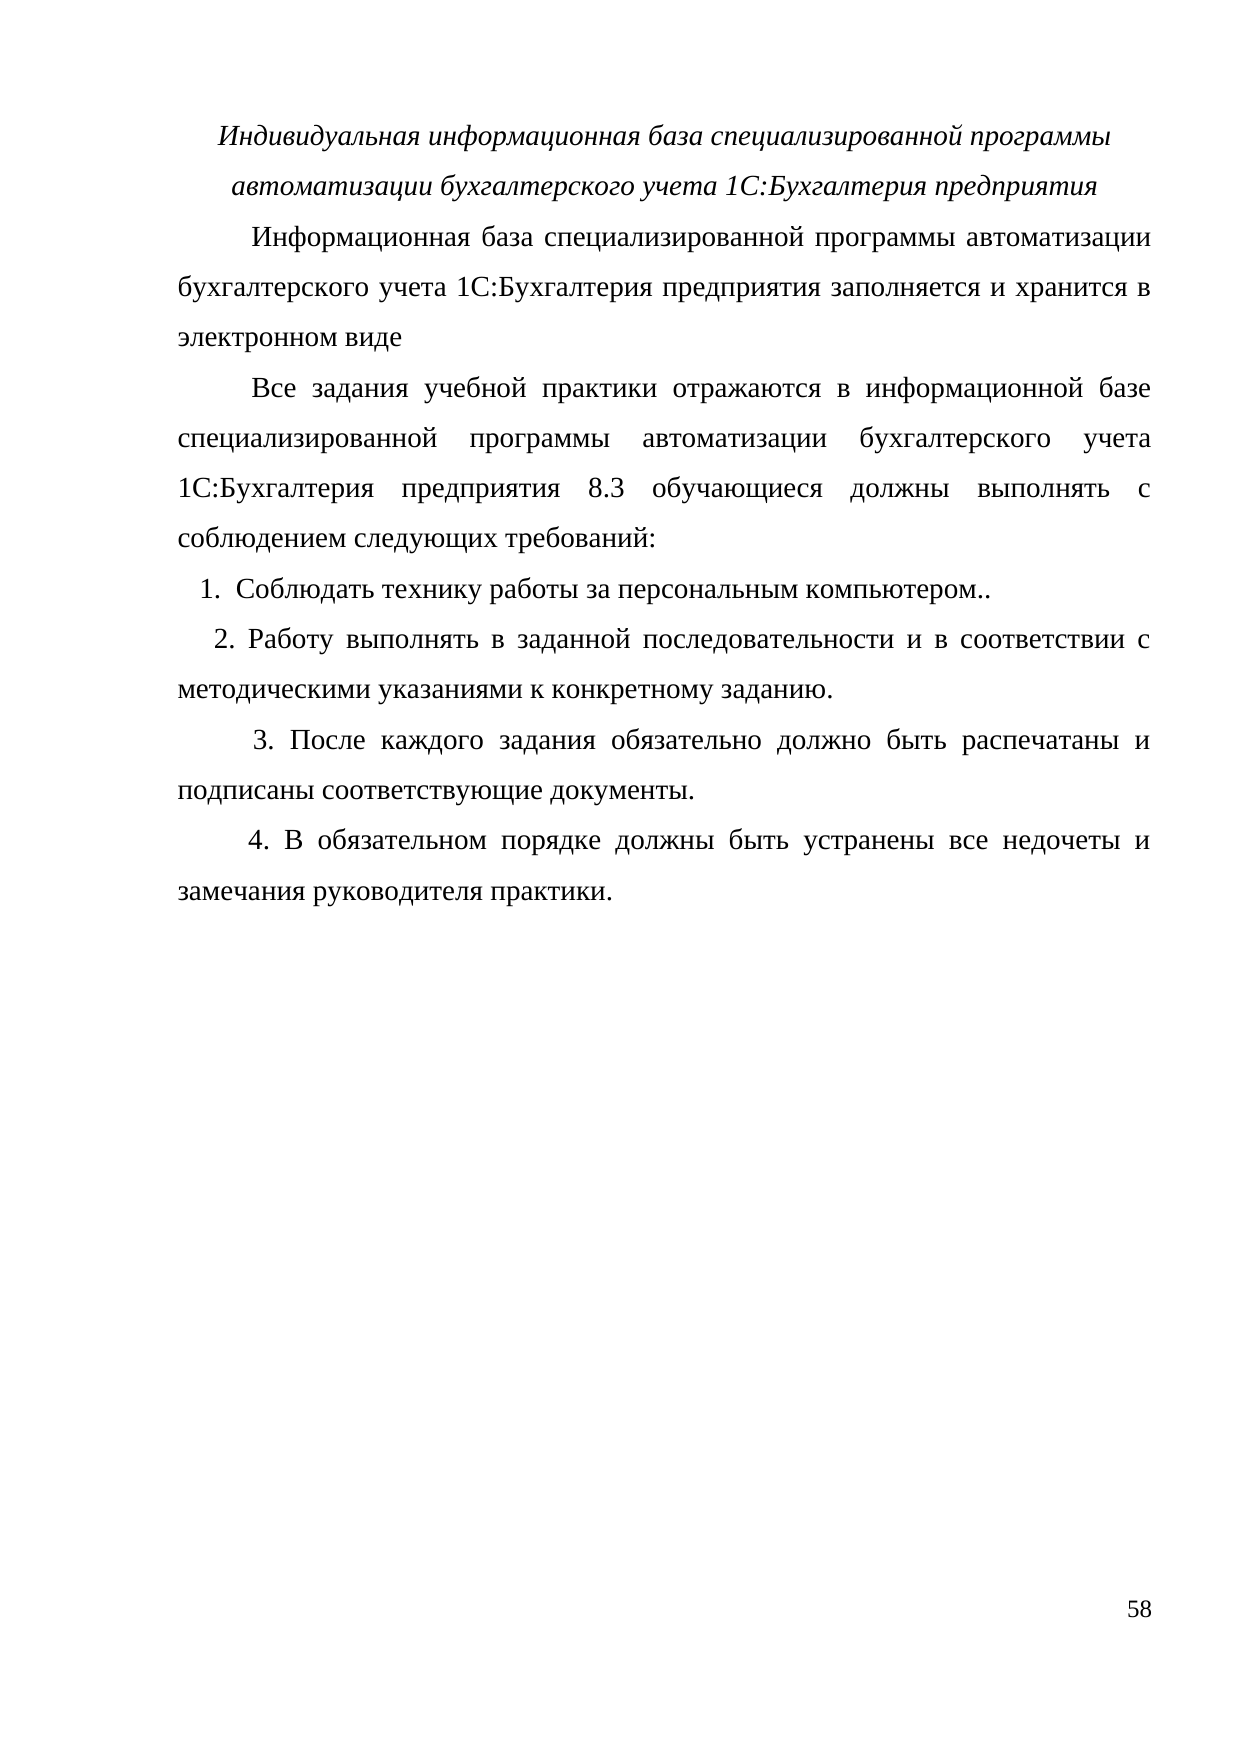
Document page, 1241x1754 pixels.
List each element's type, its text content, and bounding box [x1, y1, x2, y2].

text 1. Соблюдать технику работы за персональным компьютером.. [177, 571, 1152, 604]
text 3. После каждого задания обязательно должно быть распечатаны и подписаны соответствующие документы. [177, 722, 1152, 806]
text 4. В обязательном порядке должны быть устранены все недочеты и замечания руководителя практики. [177, 822, 1152, 906]
text Индивидуальная информационная база специализированной программы автоматизации бухгалтерского учета 1С:Бухгалтерия предприятия [177, 118, 1152, 202]
text 2. Работу выполнять в заданной последовательности и в соответствии с методическими указаниями к конкретному заданию. [177, 621, 1152, 705]
text Информационная база специализированной программы автоматизации бухгалтерского учета 1С:Бухгалтерия предприятия заполняется и хранится в электронном виде [177, 219, 1152, 353]
text Все задания учебной практики отражаются в информационной базе специализированной программы автоматизации бухгалтерского учета 1С:Бухгалтерия предприятия 8.3 обучающиеся должны выполнять с соблюдением следующих требований: [177, 370, 1152, 554]
